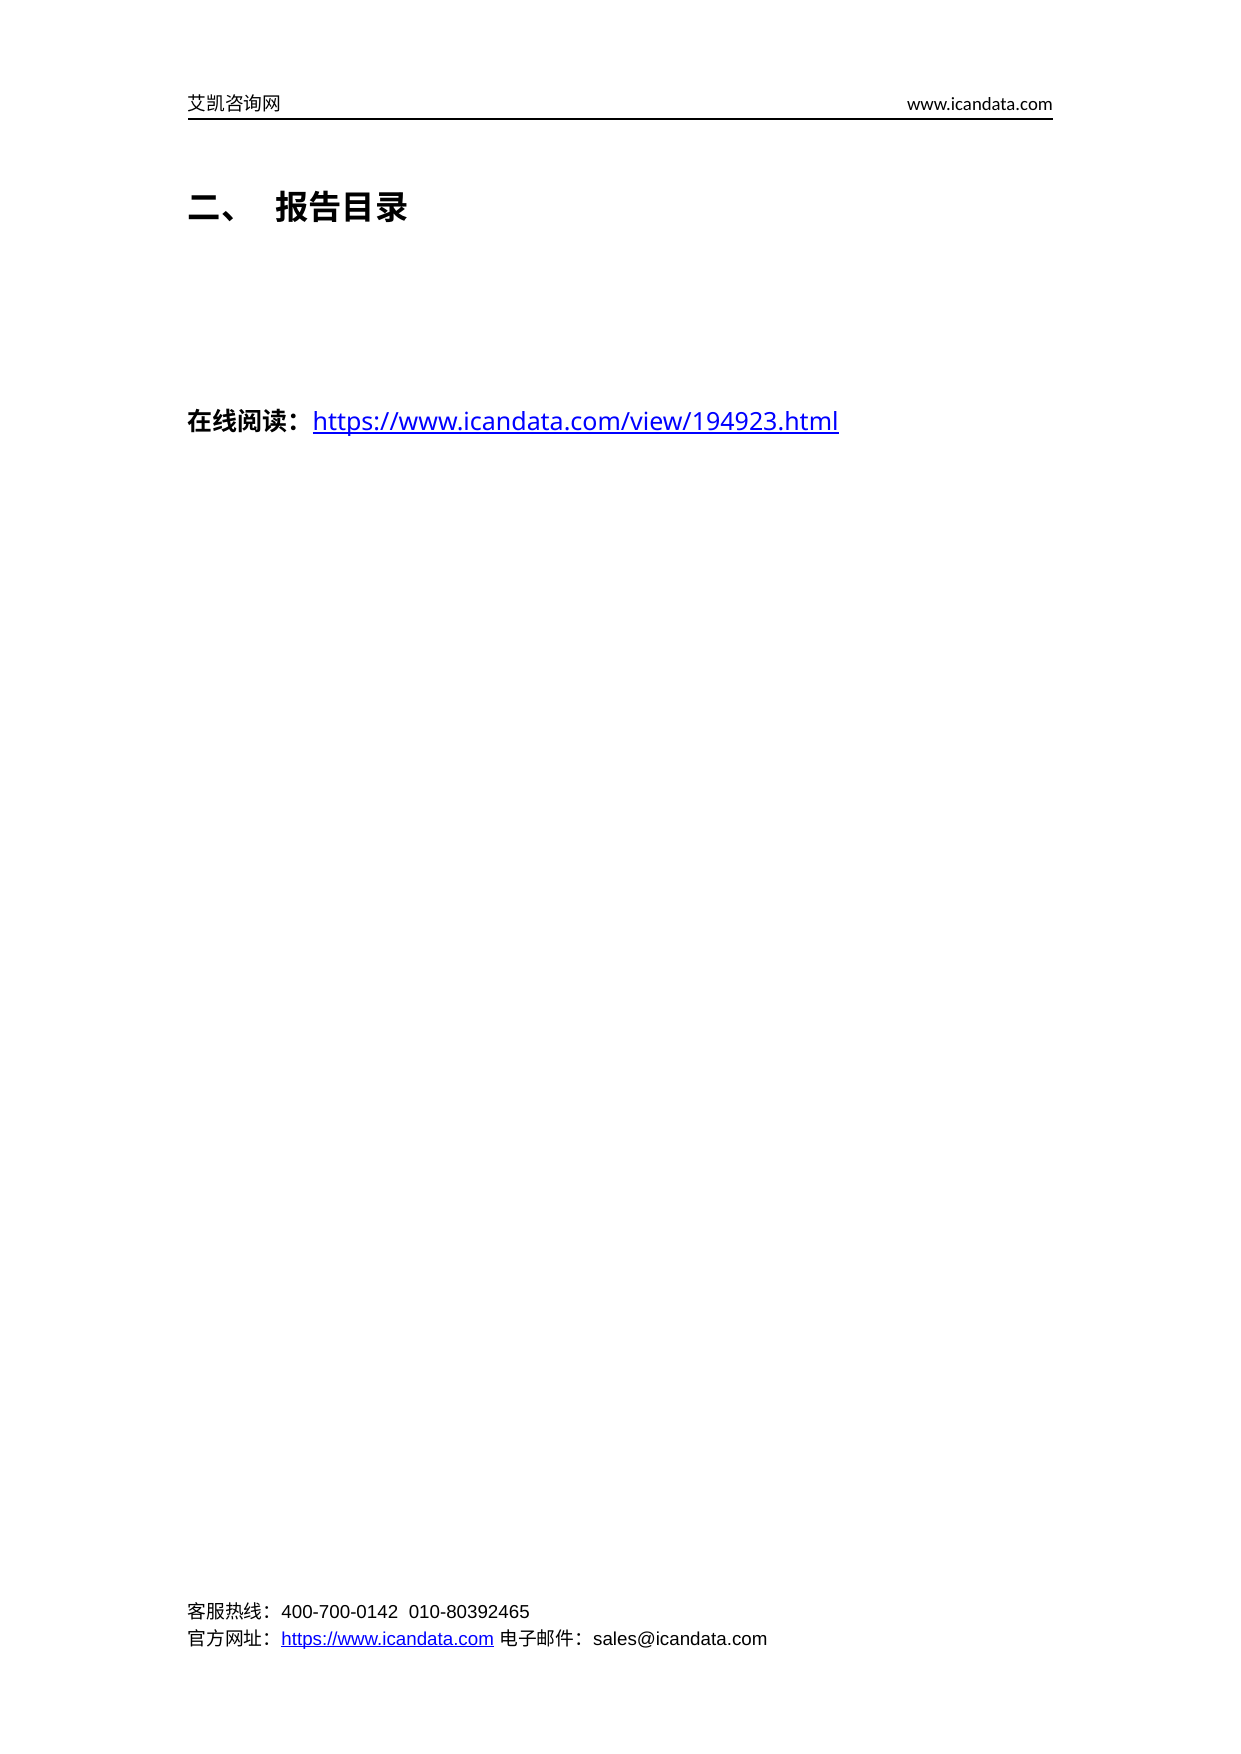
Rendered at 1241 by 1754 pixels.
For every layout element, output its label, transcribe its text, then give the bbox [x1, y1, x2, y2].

text 在线阅读：https://www.icandata.com/view/194923.html [187, 387, 1053, 452]
subtitle 报告目录 [187, 172, 1053, 237]
